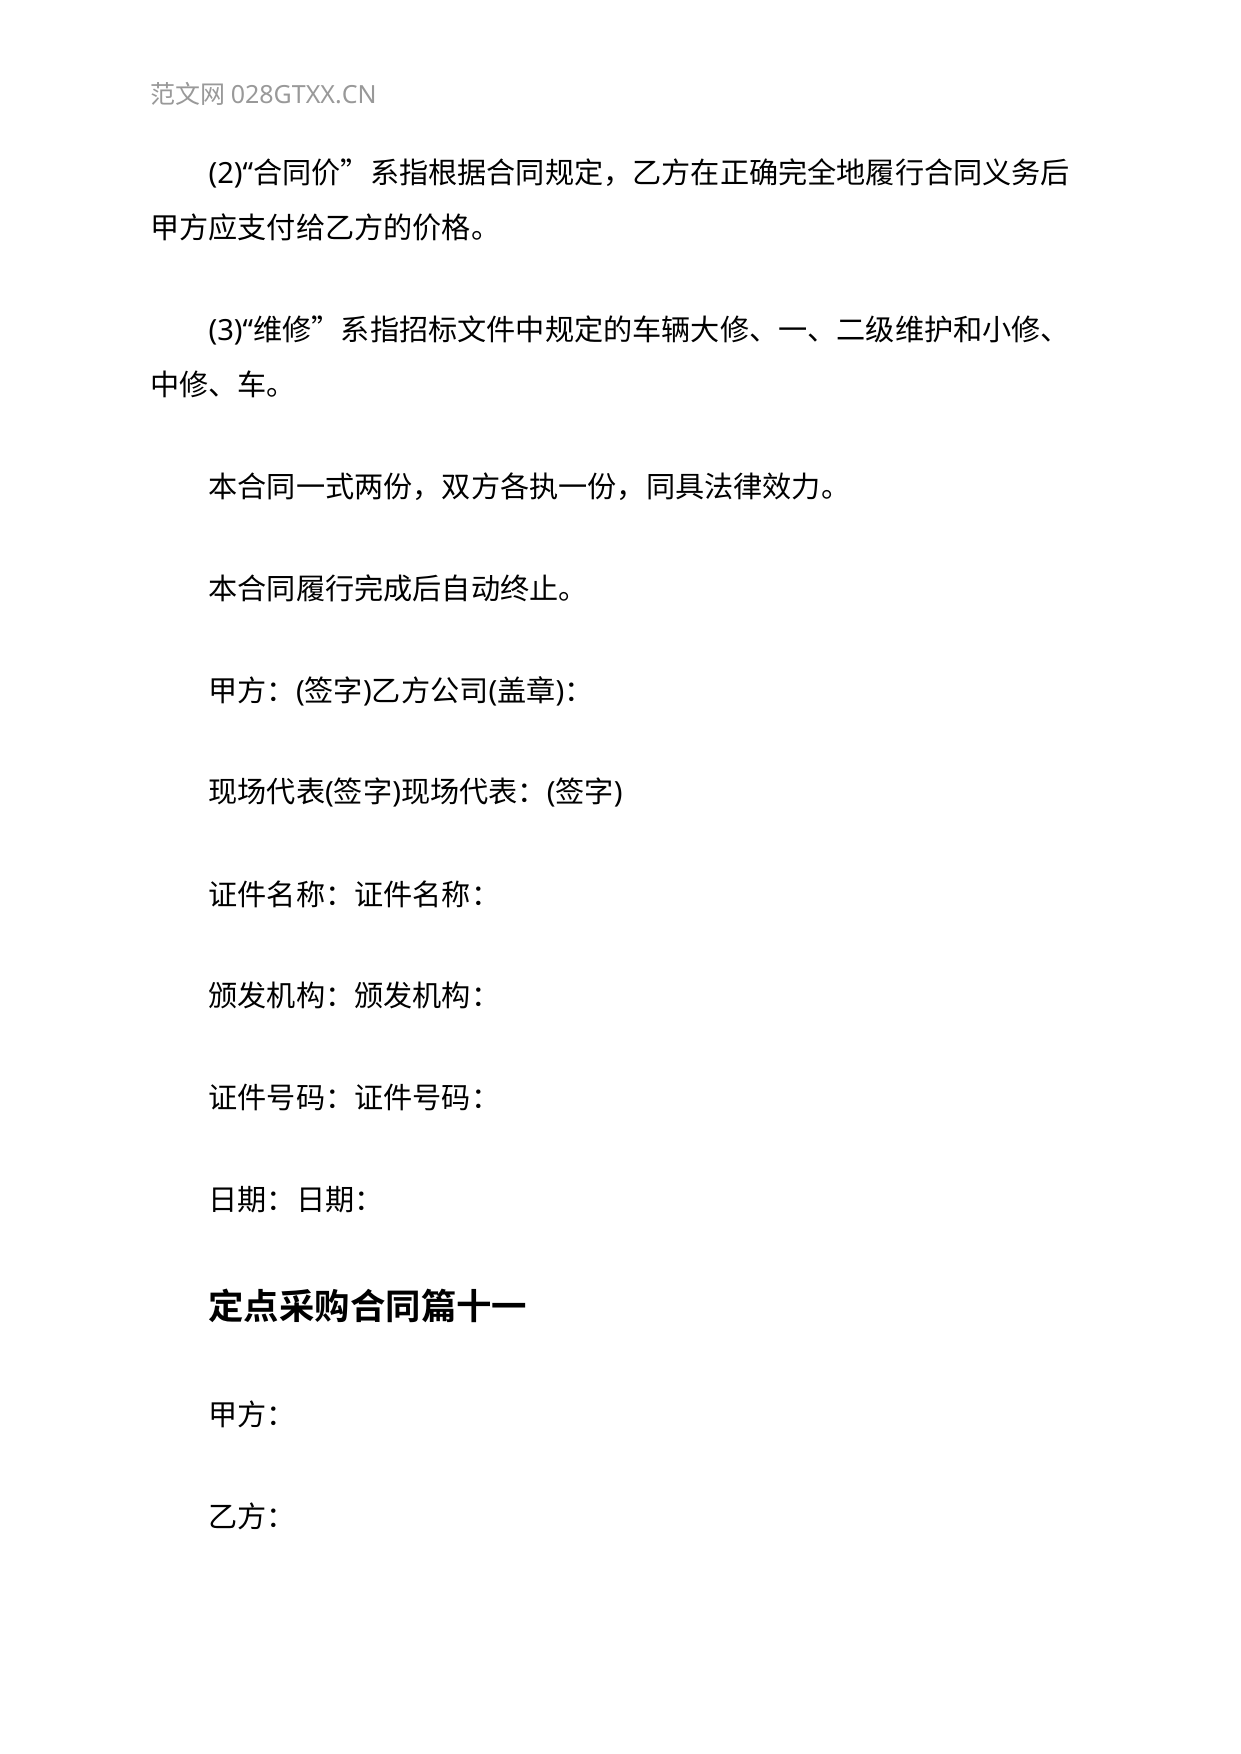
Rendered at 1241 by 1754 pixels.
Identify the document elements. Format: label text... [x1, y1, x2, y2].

text 甲方： [150, 1392, 1090, 1434]
text 颁发机构：颁发机构： [150, 973, 1090, 1015]
text 甲方：(签字)乙方公司(盖章)： [150, 667, 1090, 709]
text 日期：日期： [150, 1176, 1090, 1219]
text (2)“合同价”系指根据合同规定，乙方在正确完全地履行合同义务后甲方应支付给乙方的价格。 [150, 150, 1090, 247]
text 现场代表(签字)现场代表：(签字) [150, 769, 1090, 811]
text 定点采购合同篇十一 [150, 1278, 1090, 1329]
text 本合同履行完成后自动终止。 [150, 565, 1090, 608]
text 本合同一式两份，双方各执一份，同具法律效力。 [150, 463, 1090, 506]
text (3)“维修”系指招标文件中规定的车辆大修、一、二级维护和小修、中修、车。 [150, 307, 1090, 404]
text 证件号码：证件号码： [150, 1074, 1090, 1117]
text 乙方： [150, 1493, 1090, 1536]
text 证件名称：证件名称： [150, 871, 1090, 913]
